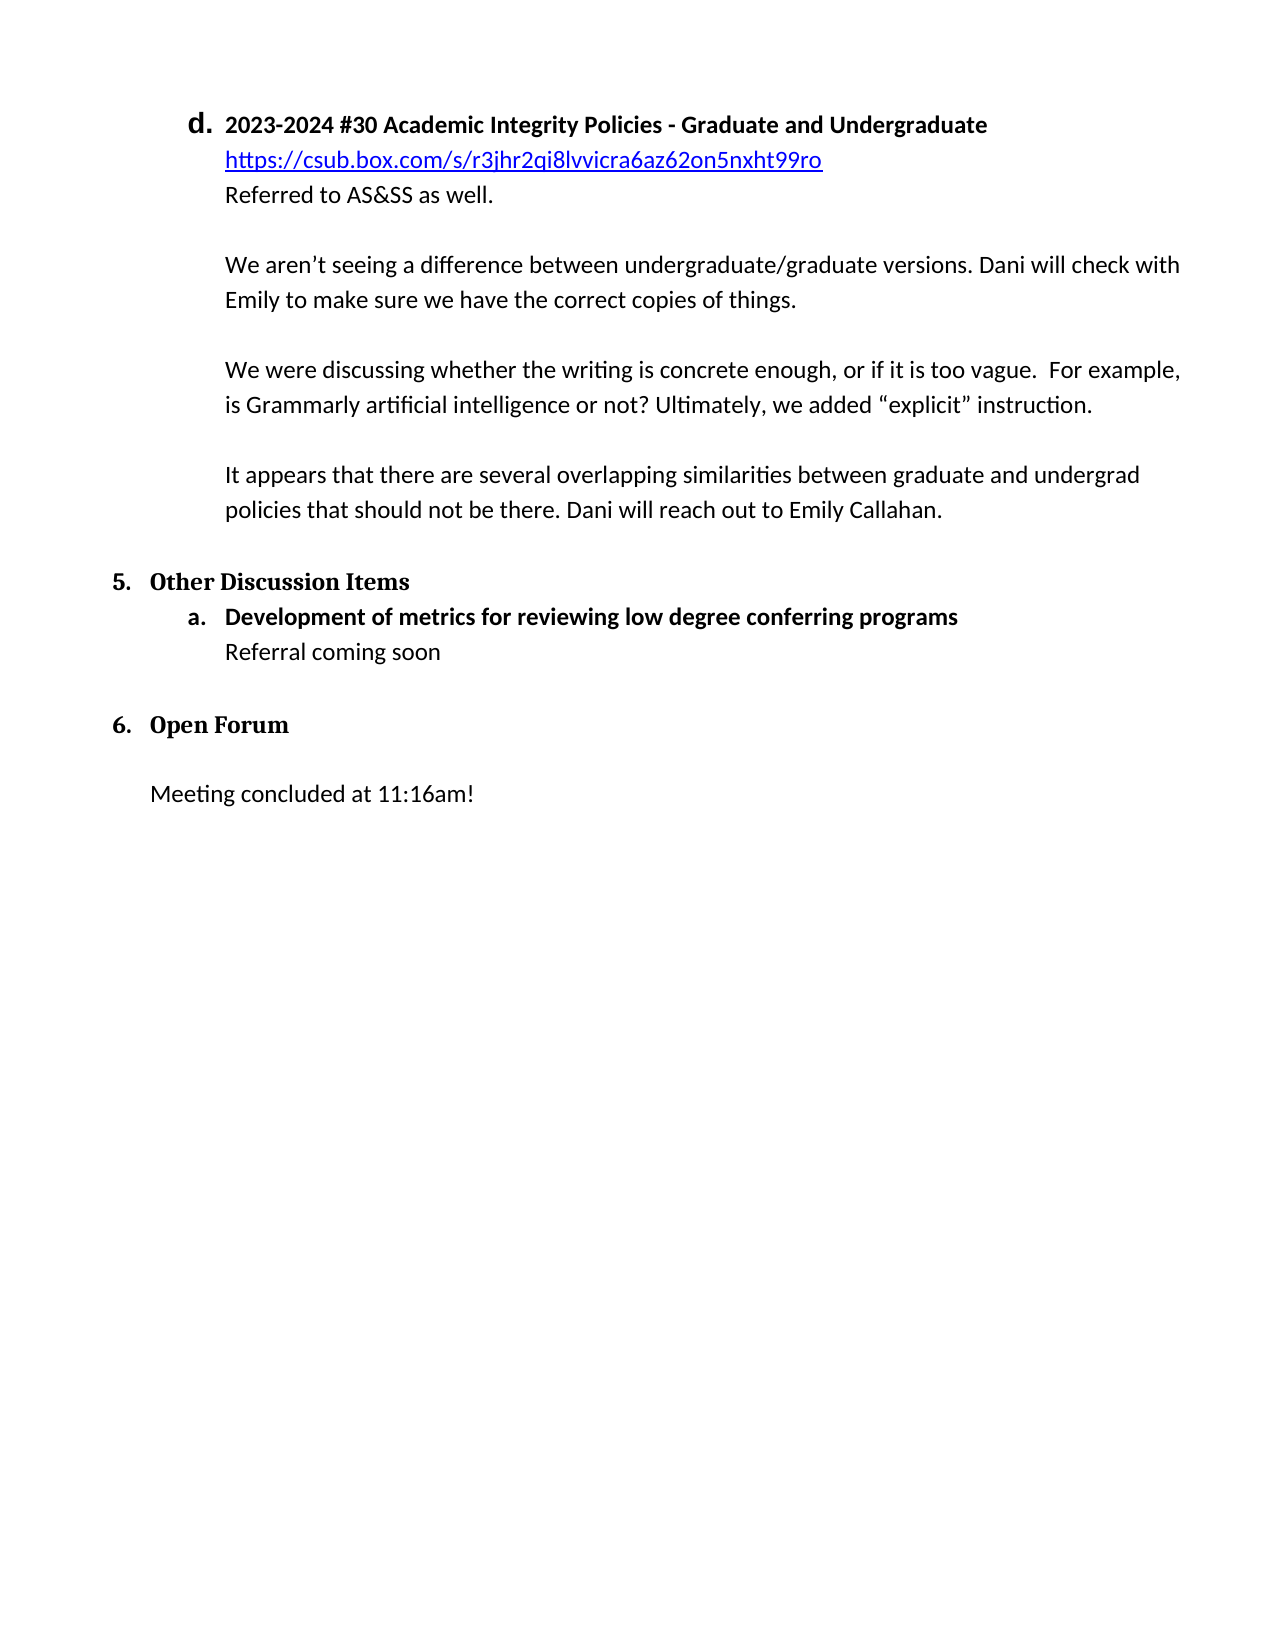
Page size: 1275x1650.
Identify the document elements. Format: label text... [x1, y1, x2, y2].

text Meeting concluded at 11:16am! [75, 778, 1200, 809]
subtitle Open Forum [112, 711, 1200, 739]
list Development of metrics for reviewing low degree conferring programs Referral coming soon [187, 601, 1200, 667]
list 2023-2024 #30 Academic Integrity Policies - Graduate and Undergraduate https://csub.box.com/s/r3jhr2qi8lvvicra6az62on5nxht99ro [187, 106, 1200, 175]
text We were discussing whether the writing is concrete enough, or if it is too vague. For example, is Grammarly artificial intelligence or not? Ultimately, we added “explicit” instruction. [225, 354, 1200, 420]
text We aren’t seeing a difference between undergraduate/graduate versions. Dani will check with Emily to make sure we have the correct copies of things. [225, 249, 1200, 315]
subtitle Other Discussion Items [112, 568, 1200, 597]
text Referred to AS&SS as well. [225, 179, 1200, 210]
text It appears that there are several overlapping similarities between graduate and undergrad policies that should not be there. Dani will reach out to Emily Callahan. [225, 459, 1200, 525]
